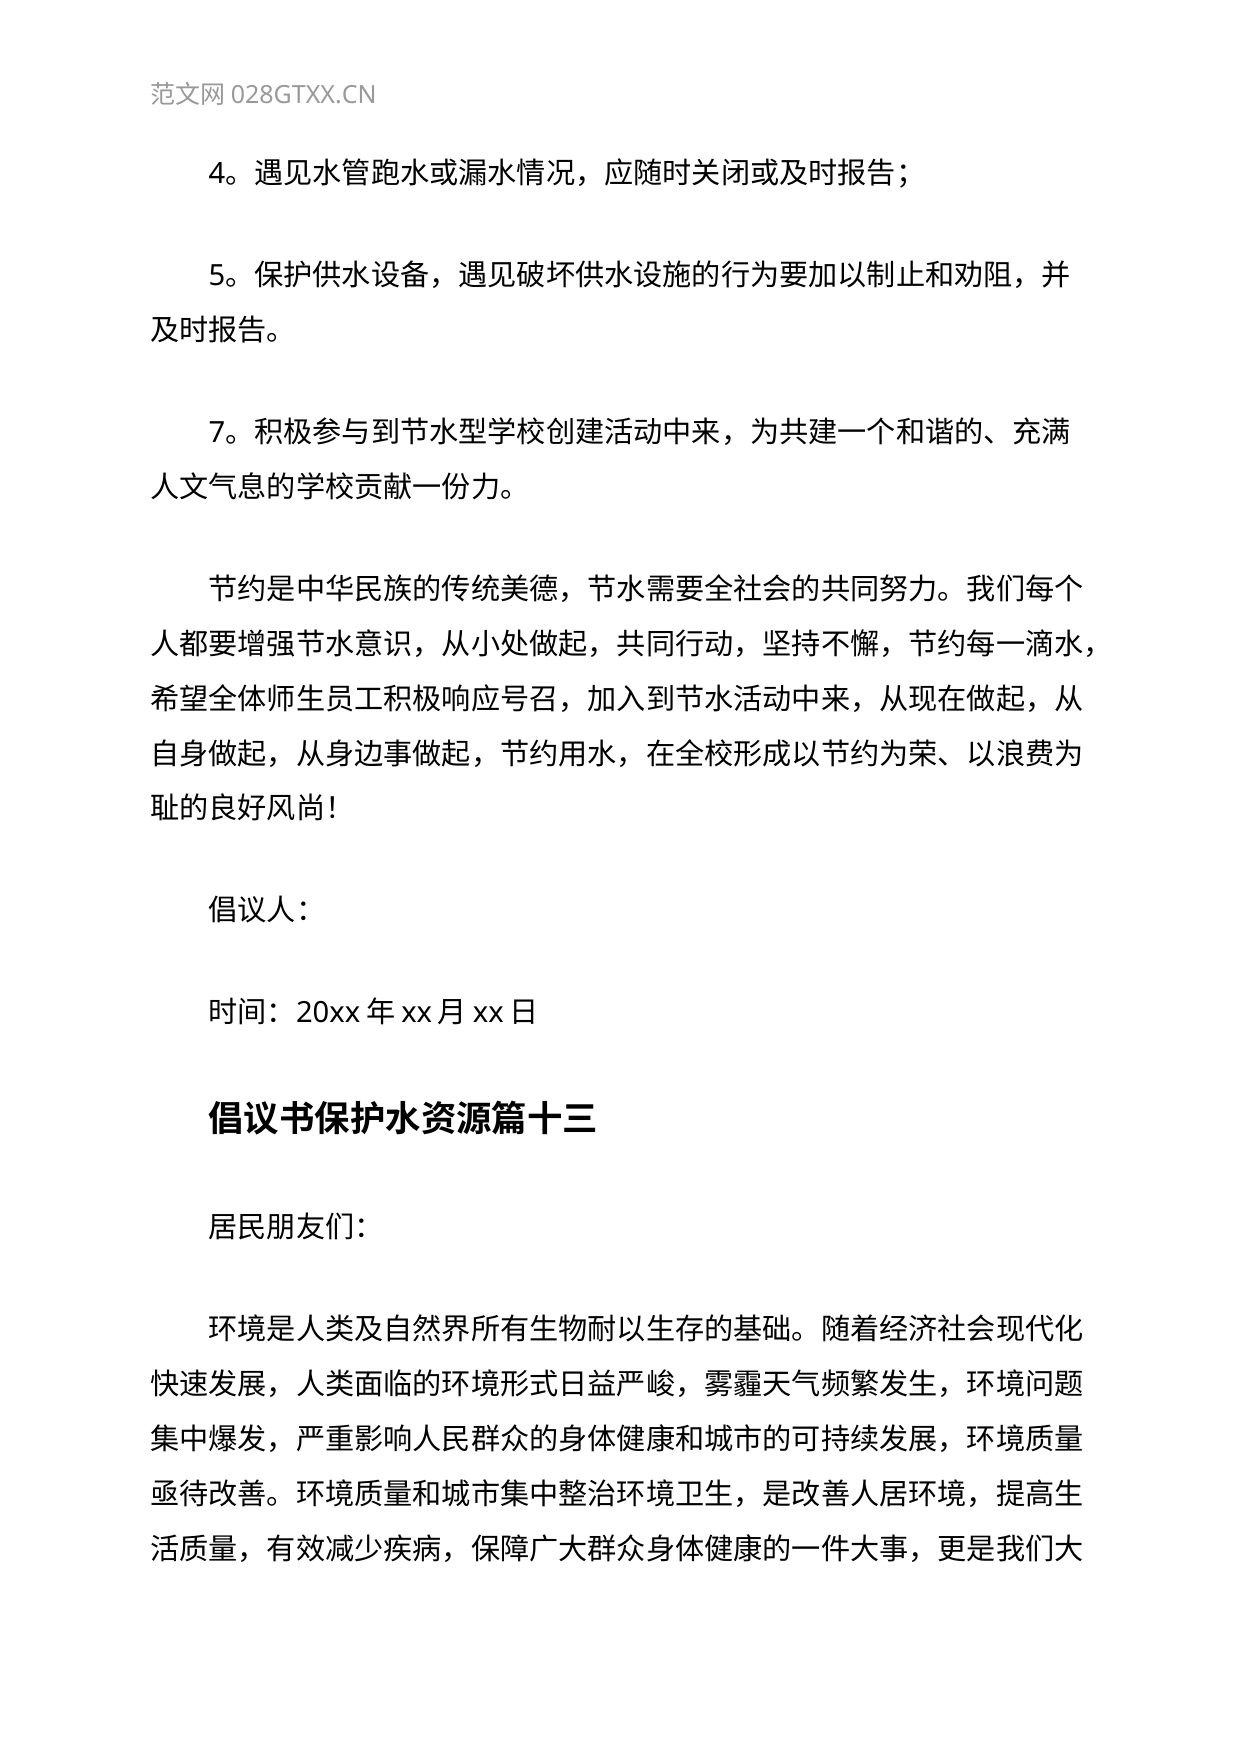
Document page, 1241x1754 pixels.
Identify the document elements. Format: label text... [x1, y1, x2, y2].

text 节约是中华民族的传统美德，节水需要全社会的共同努力。我们每个人都要增强节水意识，从小处做起，共同行动，坚持不懈，节约每一滴水，希望全体师生员工积极响应号召，加入到节水活动中来，从现在做起，从自身做起，从身边事做起，节约用水，在全校形成以节约为荣、以浪费为耻的良好风尚！ [150, 566, 1090, 827]
text 倡议人： [150, 887, 1090, 929]
text 4。遇见水管跑水或漏水情况，应随时关闭或及时报告； [150, 150, 1090, 192]
text 倡议书保护水资源篇十三 [150, 1091, 1090, 1142]
text 居民朋友们： [150, 1204, 1090, 1246]
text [150, 1306, 1090, 1568]
text 时间：20xx年xx月xx日 [150, 989, 1090, 1031]
text 7。积极参与到节水型学校创建活动中来，为共建一个和谐的、充满人文气息的学校贡献一份力。 [150, 409, 1090, 506]
text 5。保护供水设备，遇见破坏供水设施的行为要加以制止和劝阻，并及时报告。 [150, 252, 1090, 349]
